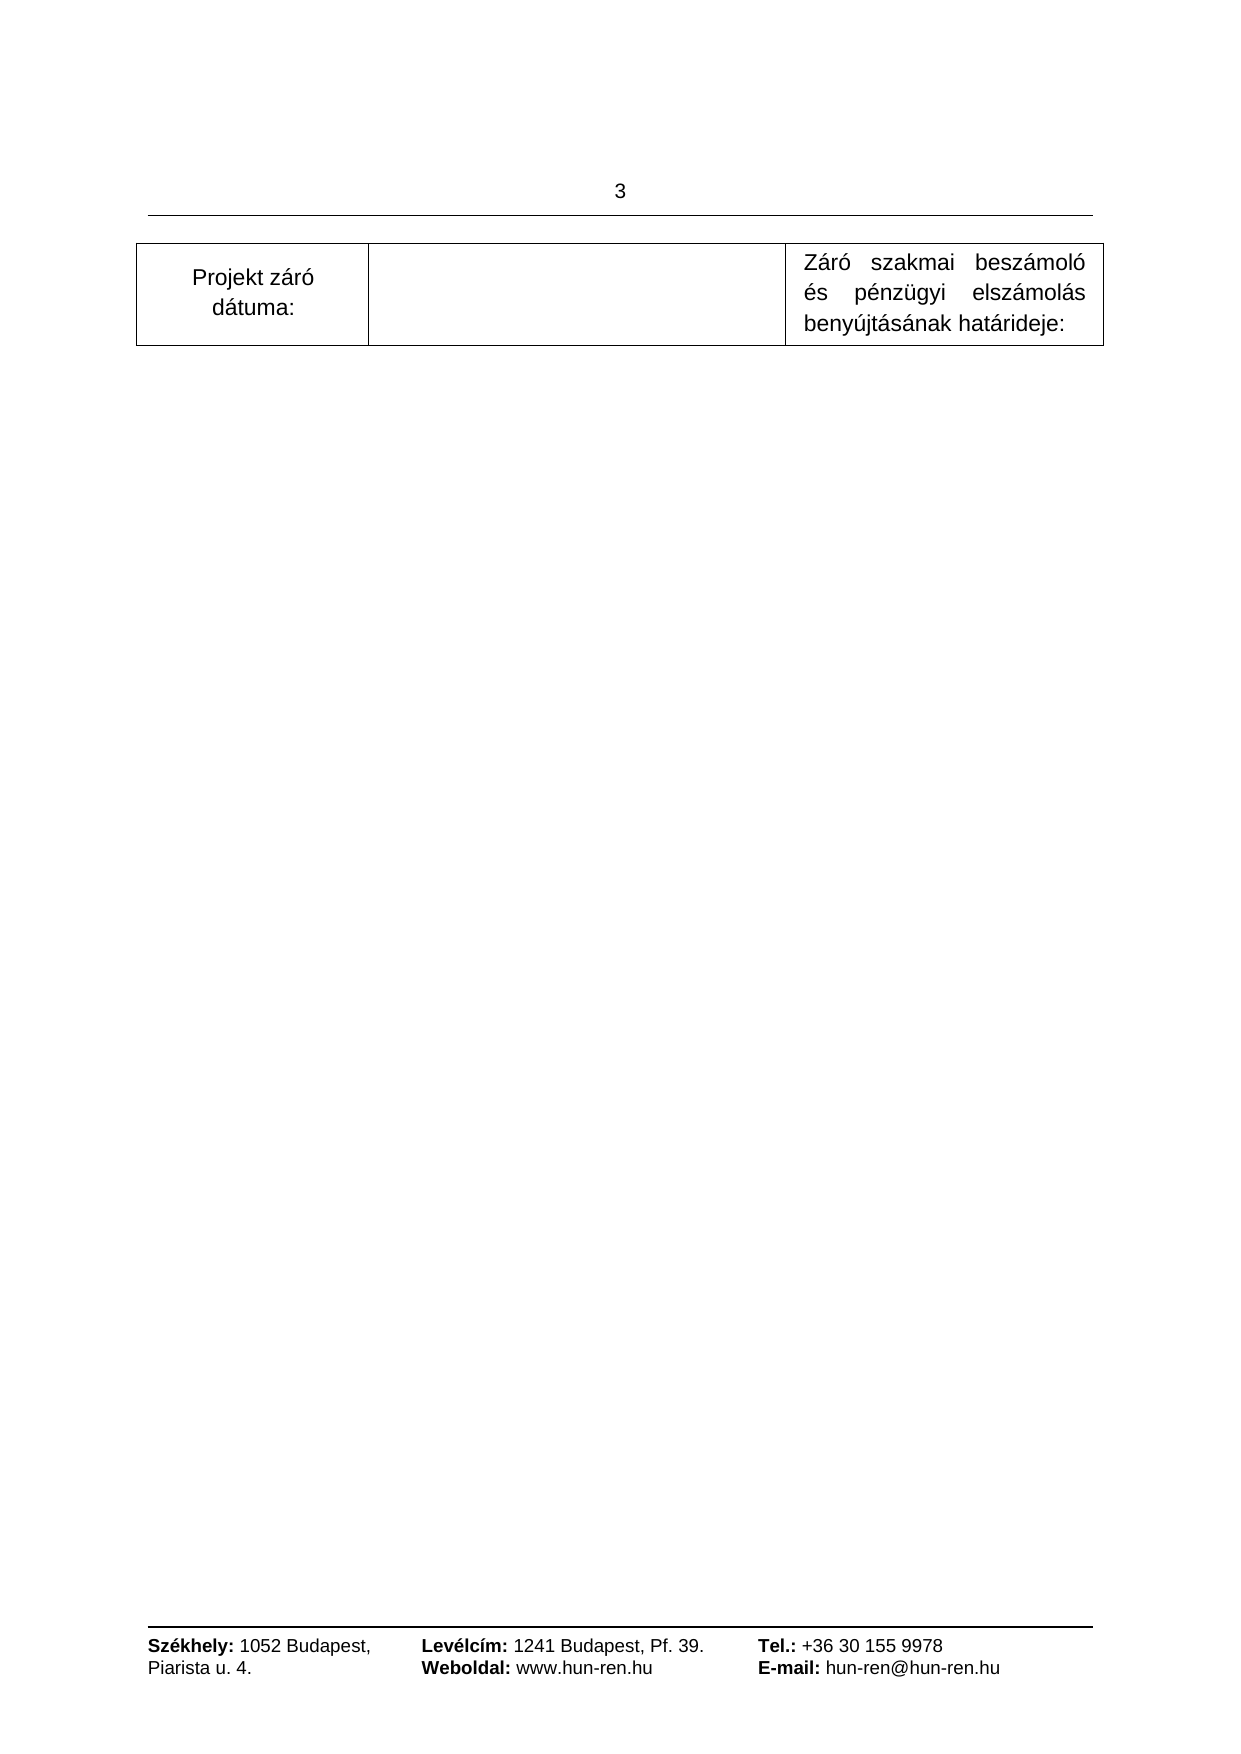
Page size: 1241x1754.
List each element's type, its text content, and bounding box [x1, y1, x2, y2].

table_cell Záró szakmai beszámoló és pénzügyi elszámolás benyújtásának határideje: [786, 244, 1103, 345]
table_cell Projekt záró dátuma: [137, 244, 368, 345]
table_cell [369, 244, 785, 345]
